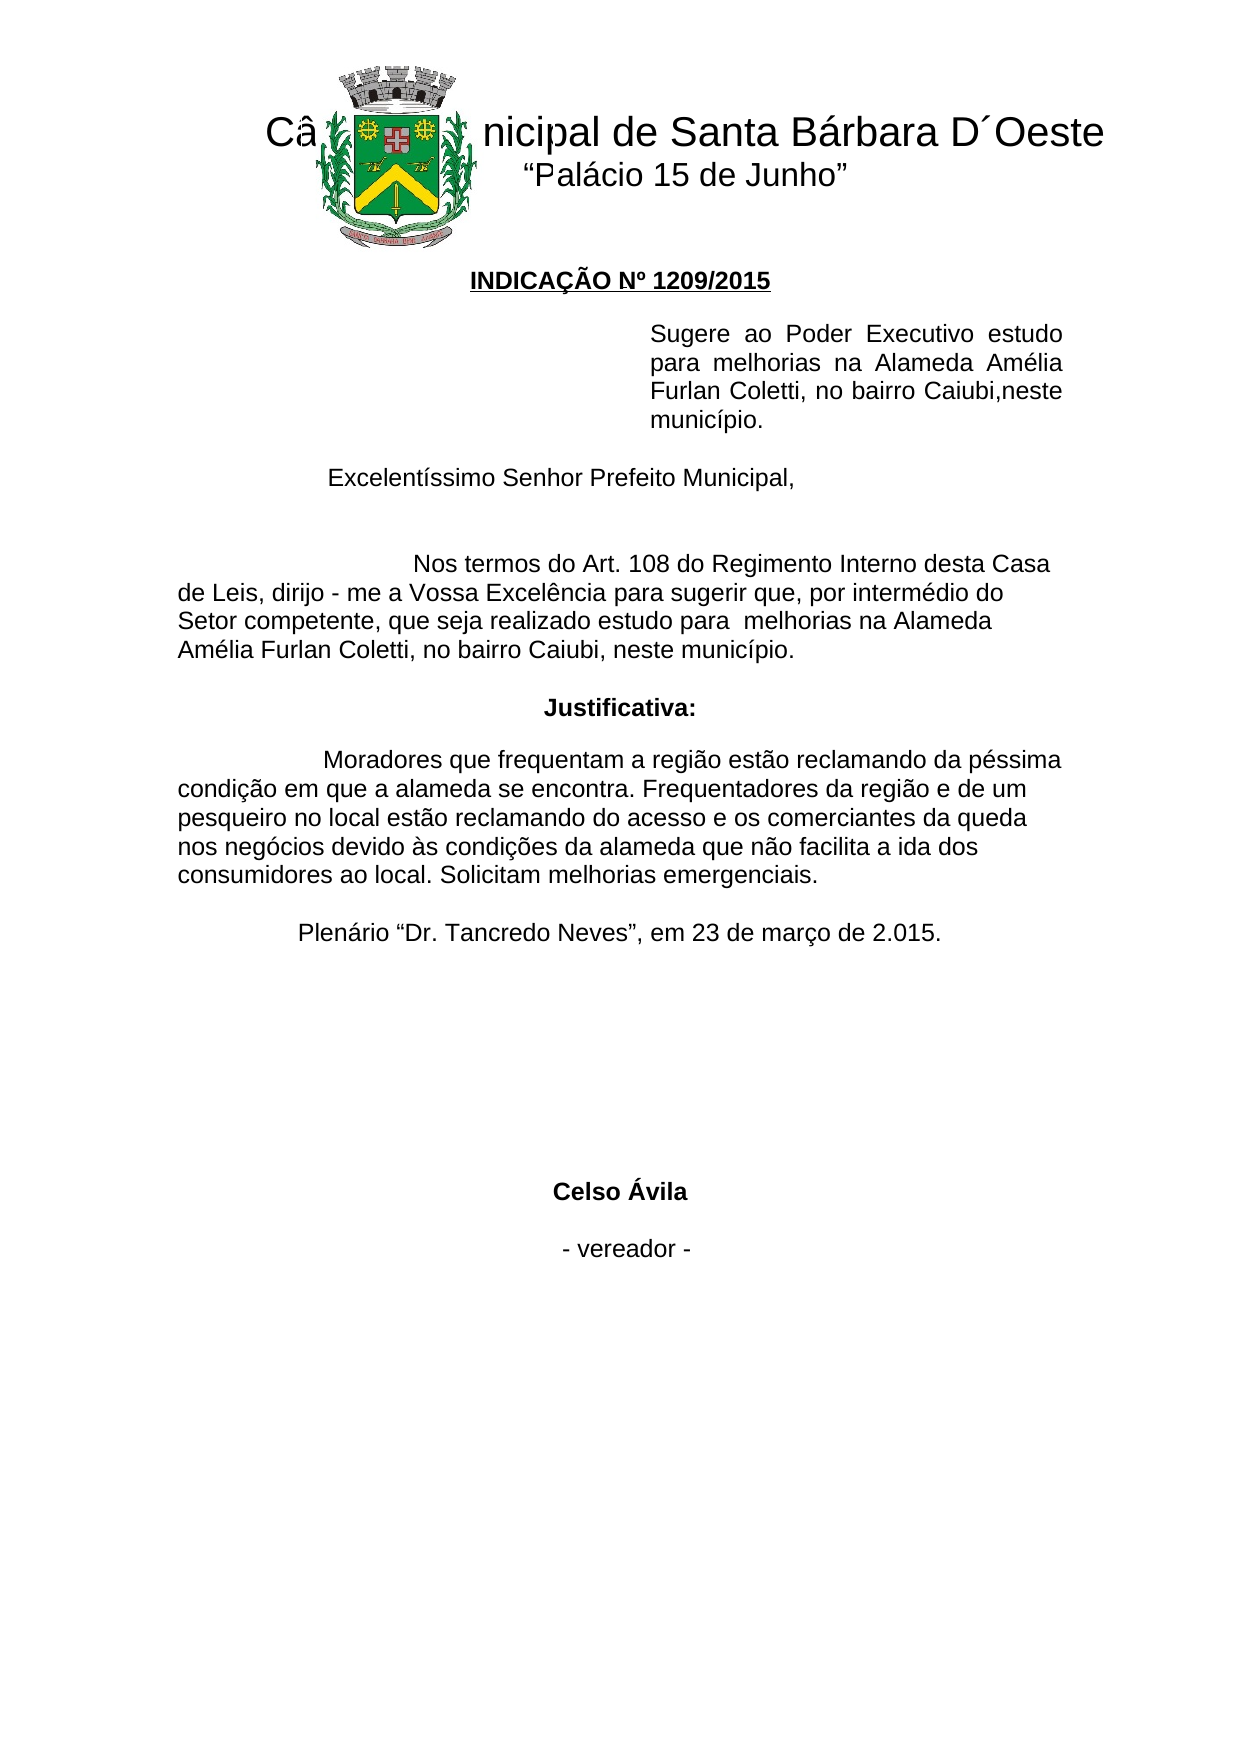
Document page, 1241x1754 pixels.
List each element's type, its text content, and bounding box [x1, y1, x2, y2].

text Celso Ávila [177, 1177, 1063, 1205]
title INDICAÇÃO Nº 1209/2015 [177, 266, 1063, 294]
text Nos termos do Art. 108 do Regimento Interno desta Casa de Leis, dirijo - me a Vossa Excelência para sugerir que, por intermédio do Setor competente, que seja realizado estudo para melhorias na Alameda Amélia Furlan Coletti, no bairro Caiubi, neste município. [177, 549, 1063, 664]
text Plenário “Dr. Tancredo Neves”, em 23 de março de 2.015. [177, 918, 1063, 947]
text Sugere ao Poder Executivo estudo para melhorias na Alameda Amélia Furlan Coletti, no bairro Caiubi,neste município. [650, 319, 1063, 434]
text Excelentíssimo Senhor Prefeito Municipal, [177, 462, 1063, 491]
text - vereador - [177, 1234, 1063, 1263]
text Justificativa: [177, 692, 1063, 721]
picture [315, 66, 484, 255]
text Moradores que frequentam a região estão reclamando da péssima condição em que a alameda se encontra. Frequentadores da região e de um pesqueiro no local estão reclamando do acesso e os comerciantes da queda nos negócios devido às condições da alameda que não facilita a ida dos consumidores ao local. Solicitam melhorias emergenciais. [177, 745, 1063, 889]
